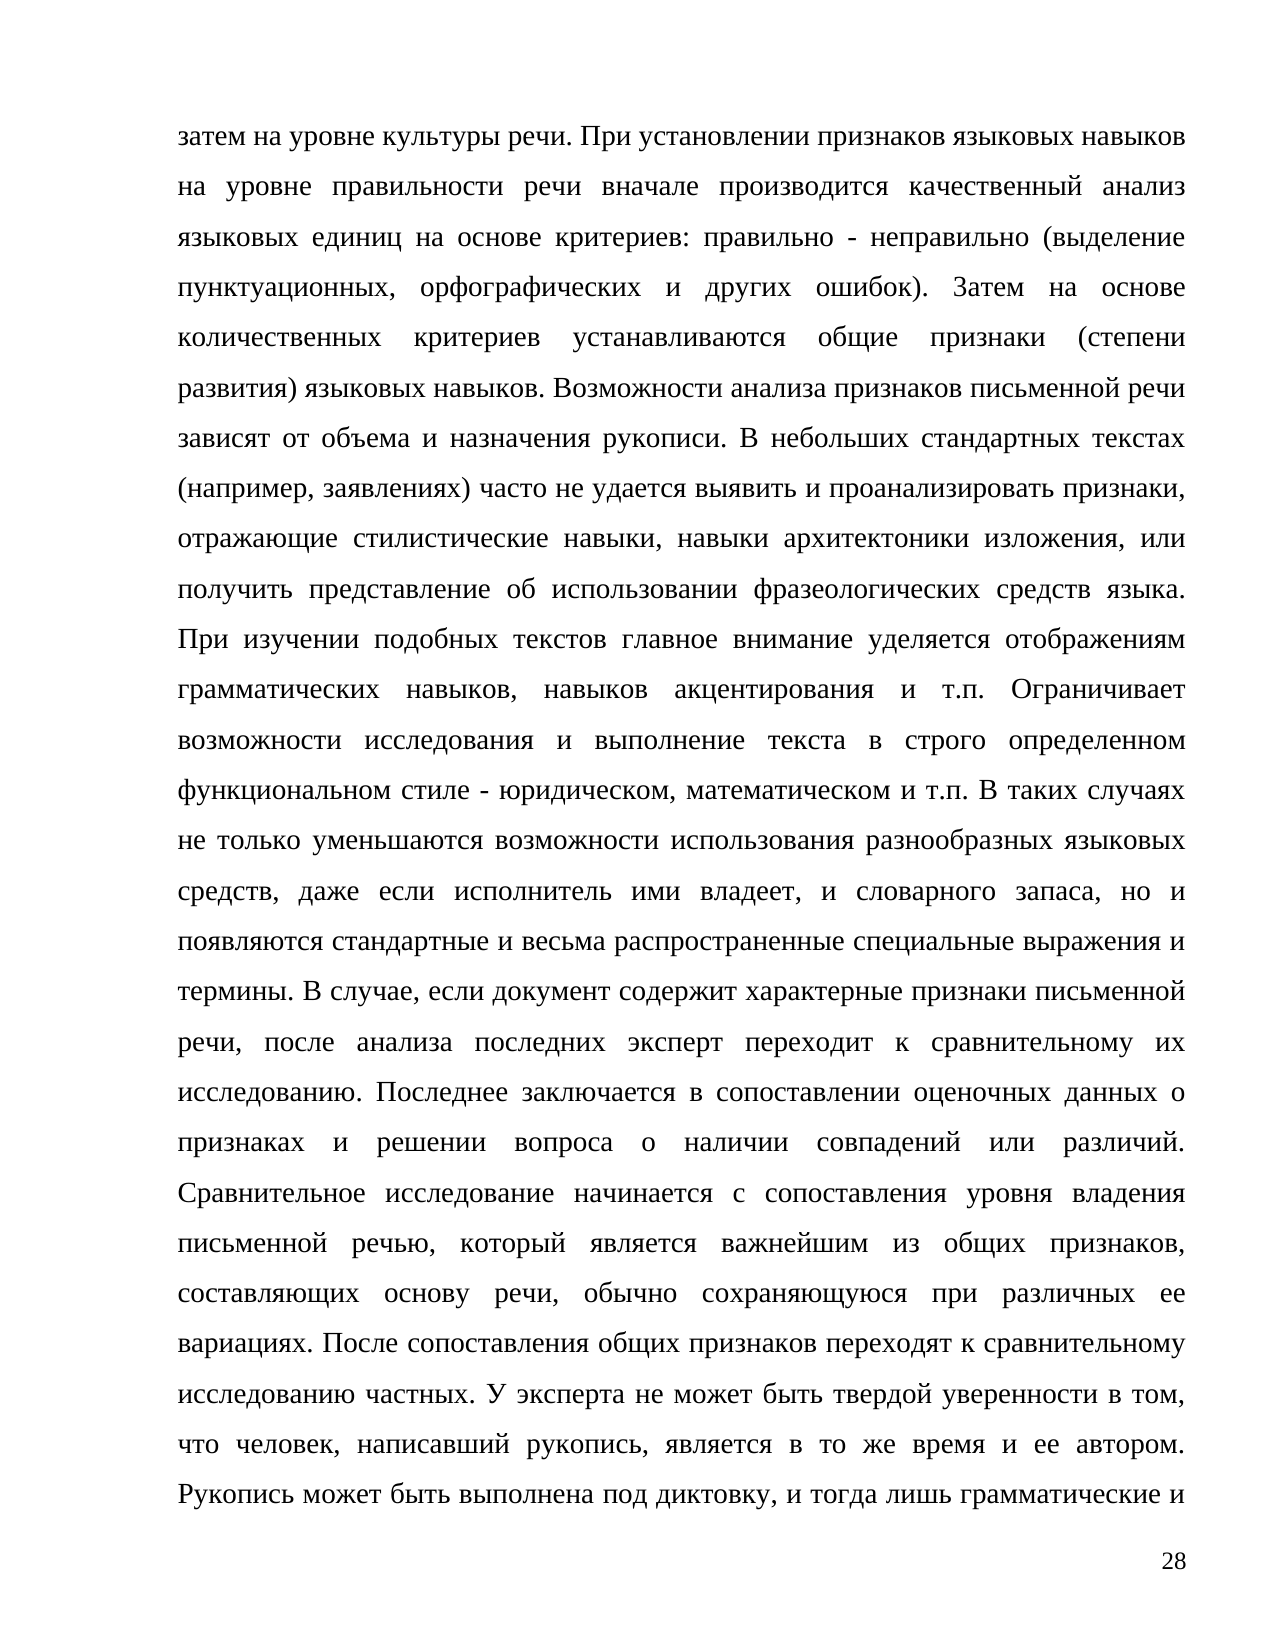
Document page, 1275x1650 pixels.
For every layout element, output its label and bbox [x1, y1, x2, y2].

text [177, 118, 1186, 1510]
